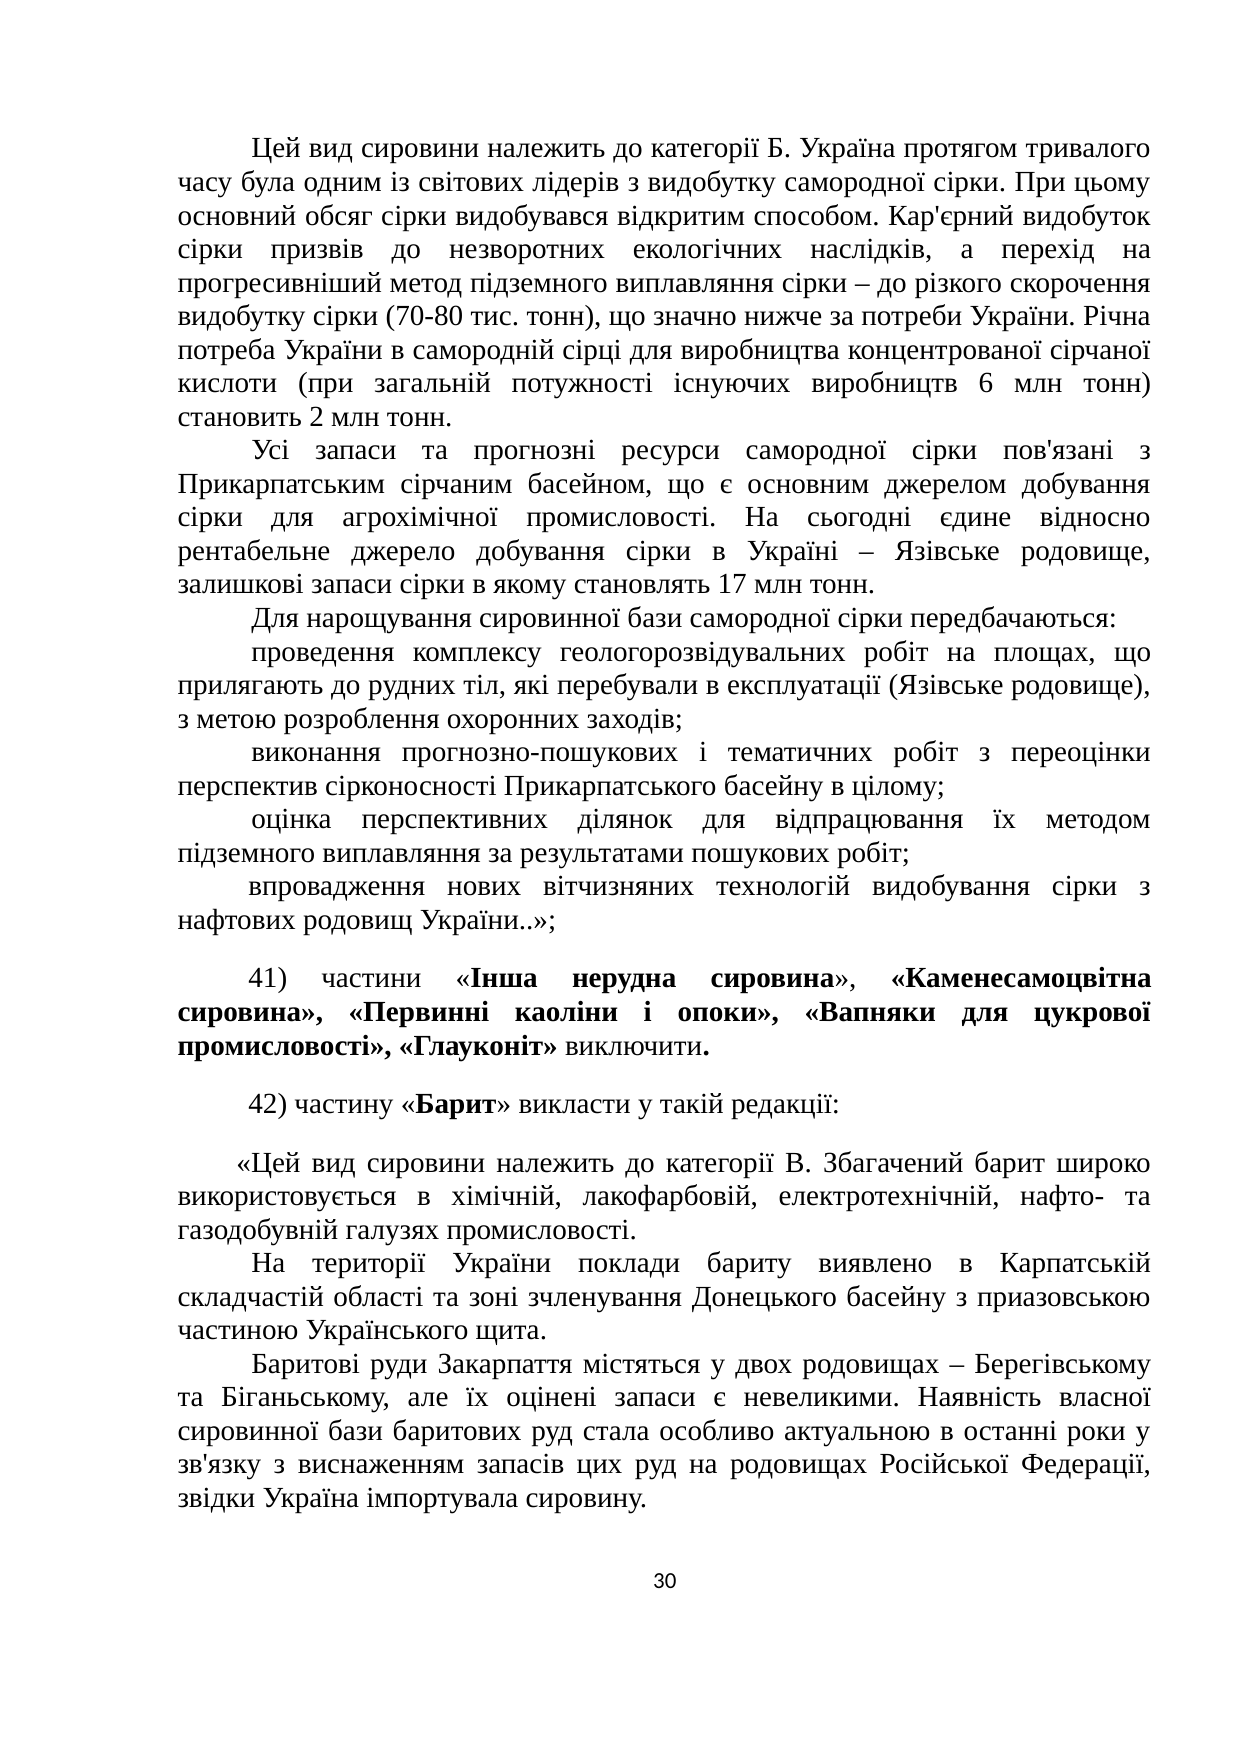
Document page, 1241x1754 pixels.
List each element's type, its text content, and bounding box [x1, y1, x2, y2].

text проведення комплексу геологорозвідувальних робіт на площах, що прилягають до рудних тіл, які перебували в експлуатації (Язівське родовище), з метою розроблення охоронних заходів; [177, 634, 1152, 734]
text «Цей вид сировини належить до категорії В. Збагачений барит широко використовується в хімічній, лакофарбовій, електротехнічній, нафто- та газодобувній галузях промисловості. [177, 1145, 1152, 1245]
text Цей вид сировини належить до категорії Б. Україна протягом тривалого часу була одним із світових лідерів з видобутку самородної сірки. При цьому основний обсяг сірки видобувався відкритим способом. Кар'єрний видобуток сірки призвів до незворотних екологічних наслідків, а перехід на прогресивніший метод підземного виплавляння сірки – до різкого скорочення видобутку сірки (70-80 тис. тонн), що значно нижче за потреби України. Річна потреба України в самородній сірці для виробництва концентрованої сірчаної кислоти (при загальній потужності існуючих виробництв 6 млн тонн) становить 2 млн тонн. [177, 131, 1152, 432]
text Для нарощування сировинної бази самородної сірки передбачаються: [177, 600, 1152, 634]
text 41) частини «Інша нерудна сировина», «Каменесамоцвітна сировина», «Первинні каоліни і опоки», «Вапняки для цукрової промисловості», «Глауконіт» виключити. [177, 961, 1152, 1061]
text Усі запаси та прогнозні ресурси самородної сірки пов'язані з Прикарпатським сірчаним басейном, що є основним джерелом добування сірки для агрохімічної промисловості. На сьогодні єдине відносно рентабельне джерело добування сірки в Україні – Язівське родовище, залишкові запаси сірки в якому становлять 17 млн тонн. [177, 432, 1152, 600]
text 42) частину «Барит» викласти у такій редакції: [177, 1086, 1152, 1120]
text оцінка перспективних ділянок для відпрацювання їх методом підземного виплавляння за результатами пошукових робіт; [177, 801, 1152, 868]
text впровадження нових вітчизняних технологій видобування сірки з нафтових родовищ України..»; [177, 868, 1152, 936]
text виконання прогнозно-пошукових і тематичних робіт з переоцінки перспектив сірконосності Прикарпатського басейну в цілому; [177, 734, 1152, 801]
text Баритові руди Закарпаття містяться у двох родовищах – Берегівському та Біганьському, але їх оцінені запаси є невеликими. Наявність власної сировинної бази баритових руд стала особливо актуальною в останні роки у зв'язку з виснаженням запасів цих руд на родовищах Російської Федерації, звідки Україна імпортувала сировину. [177, 1346, 1152, 1514]
text На території України поклади бариту виявлено в Карпатській складчастій області та зоні зчленування Донецького басейну з приазовською частиною Українського щита. [177, 1245, 1152, 1346]
